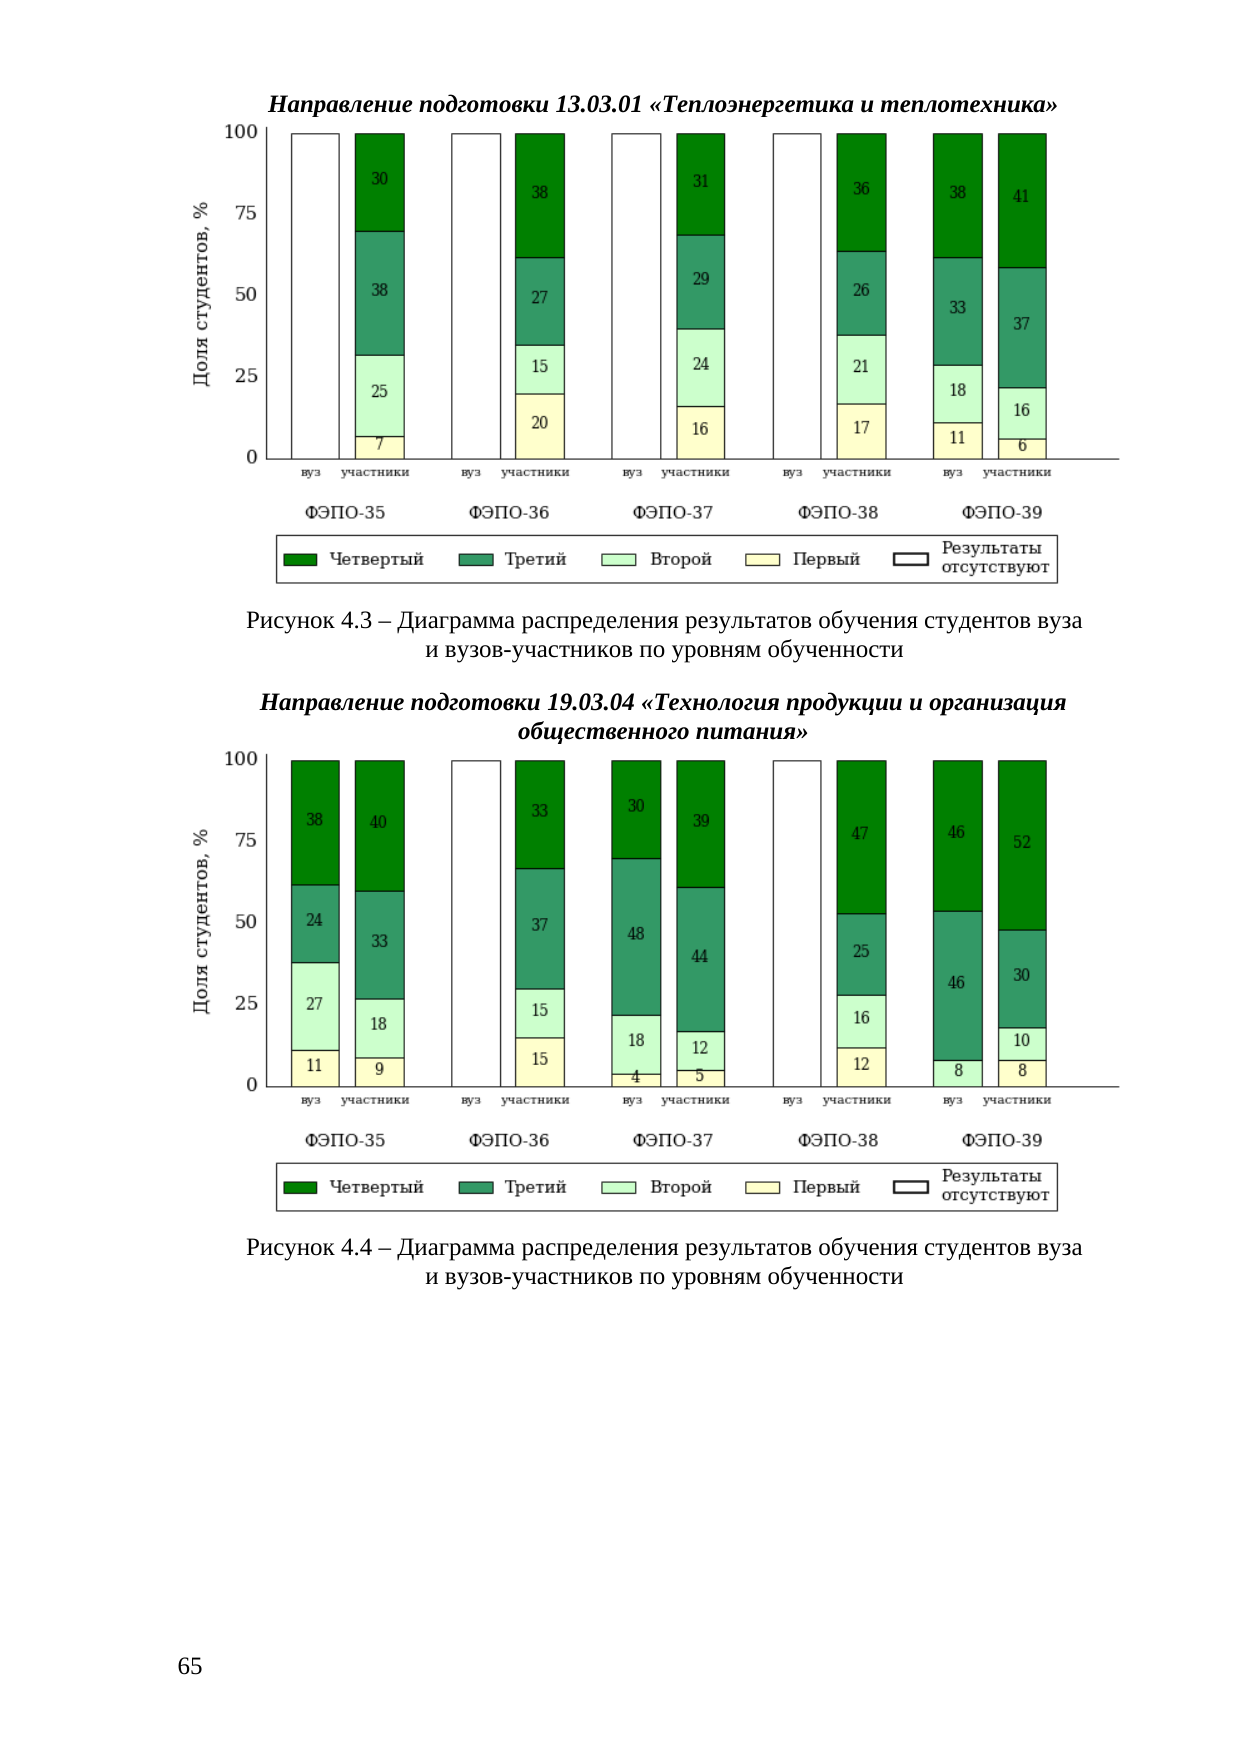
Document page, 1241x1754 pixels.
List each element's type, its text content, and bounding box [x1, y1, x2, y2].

picture [191, 117, 1137, 605]
picture [191, 745, 1137, 1233]
text Рисунок 4.3 – Диаграмма распределения результатов обучения студентов вуза и вузов-участников по уровням обученности [177, 605, 1152, 662]
text Рисунок 4.4 – Диаграмма распределения результатов обучения студентов вуза и вузов-участников по уровням обученности [177, 1232, 1152, 1290]
